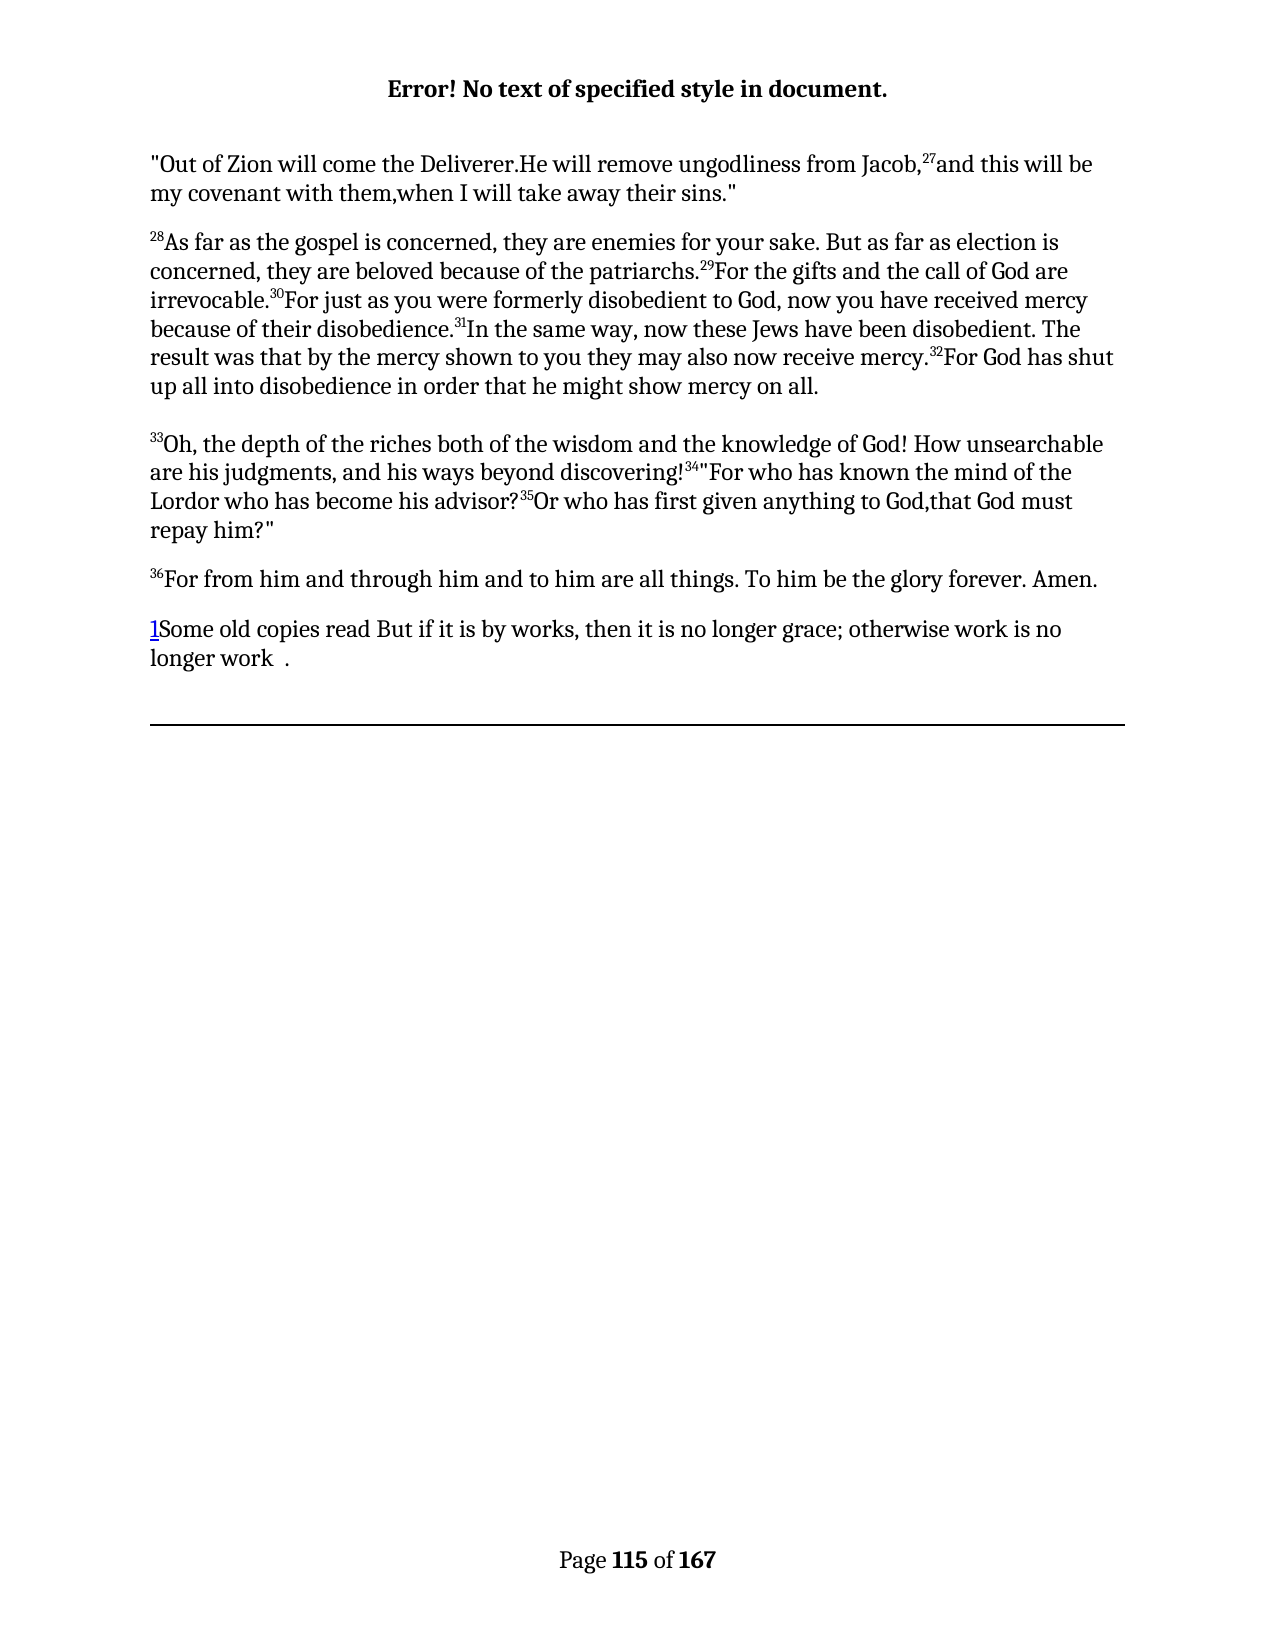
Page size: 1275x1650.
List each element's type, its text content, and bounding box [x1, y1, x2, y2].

text 1Some old copies read But if it is by works, then it is no longer grace; otherwise work is no longer work . [150, 615, 1125, 672]
text 28As far as the gospel is concerned, they are enemies for your sake. But as far as election is concerned, they are beloved because of the patriarchs.29For the gifts and the call of God are irrevocable.30For just as you were formerly disobedient to God, now you have received mercy because of their disobedience.31In the same way, now these Jews have been disobedient. The result was that by the mercy shown to you they may also now receive mercy.32For God has shut up all into disobedience in order that he might show mercy on all. 33Oh, the depth of the riches both of the wisdom and the knowledge of God! How unsearchable are his judgments, and his ways beyond discovering!34"For who has known the mind of the Lordor who has become his advisor?35Or who has first given anything to God,that God must repay him?" [150, 228, 1125, 544]
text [150, 150, 1125, 207]
text 36For from him and through him and to him are all things. To him be the glory forever. Amen. [150, 565, 1125, 594]
